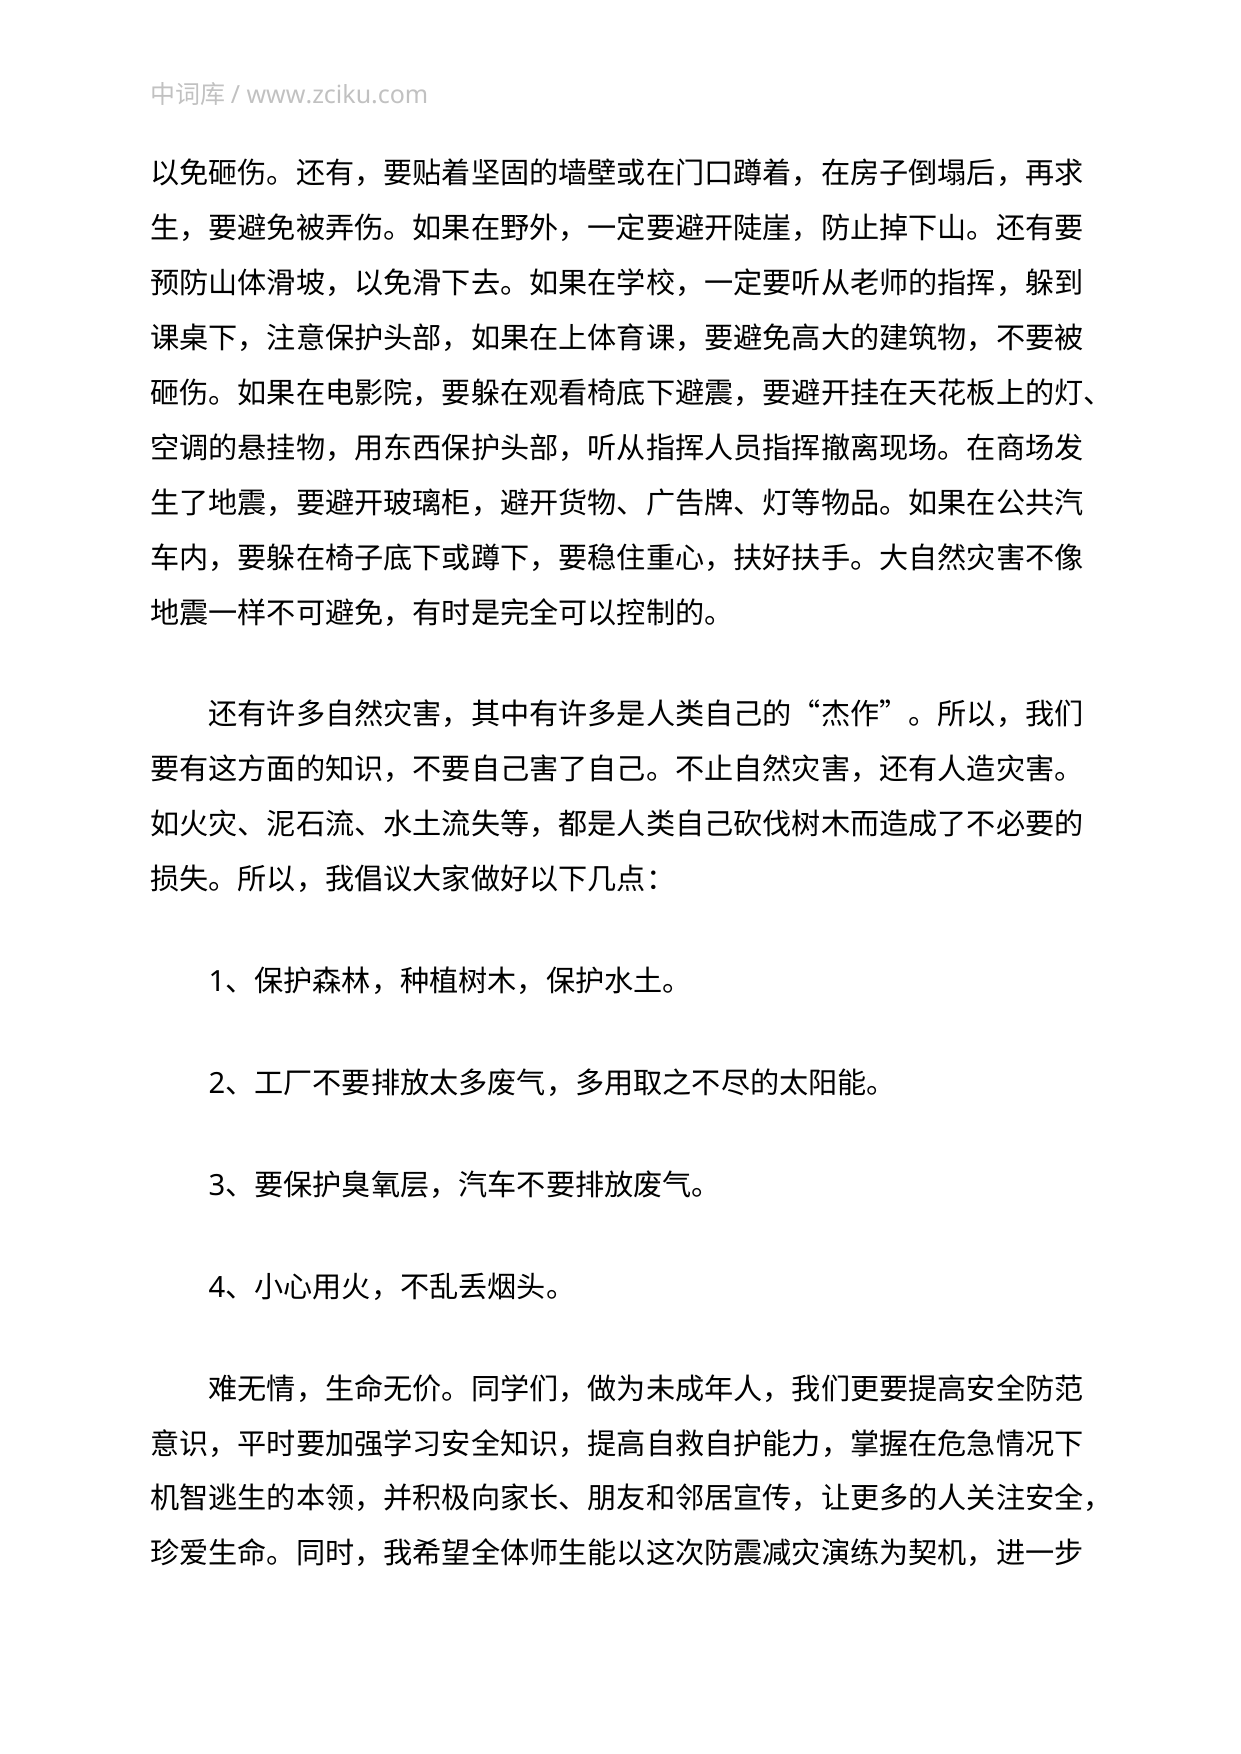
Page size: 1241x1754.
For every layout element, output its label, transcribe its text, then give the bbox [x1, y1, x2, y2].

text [150, 150, 1090, 631]
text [150, 1365, 1090, 1572]
text 4、小心用火，不乱丢烟头。 [150, 1263, 1090, 1306]
text 1、保护森林，种植树木，保护水土。 [150, 957, 1090, 1000]
text 还有许多自然灾害，其中有许多是人类自己的“杰作”。所以，我们要有这方面的知识，不要自己害了自己。不止自然灾害，还有人造灾害。如火灾、泥石流、水土流失等，都是人类自己砍伐树木而造成了不必要的损失。所以，我倡议大家做好以下几点： [150, 691, 1090, 898]
text 2、工厂不要排放太多废气，多用取之不尽的太阳能。 [150, 1059, 1090, 1102]
text 3、要保护臭氧层，汽车不要排放废气。 [150, 1161, 1090, 1204]
